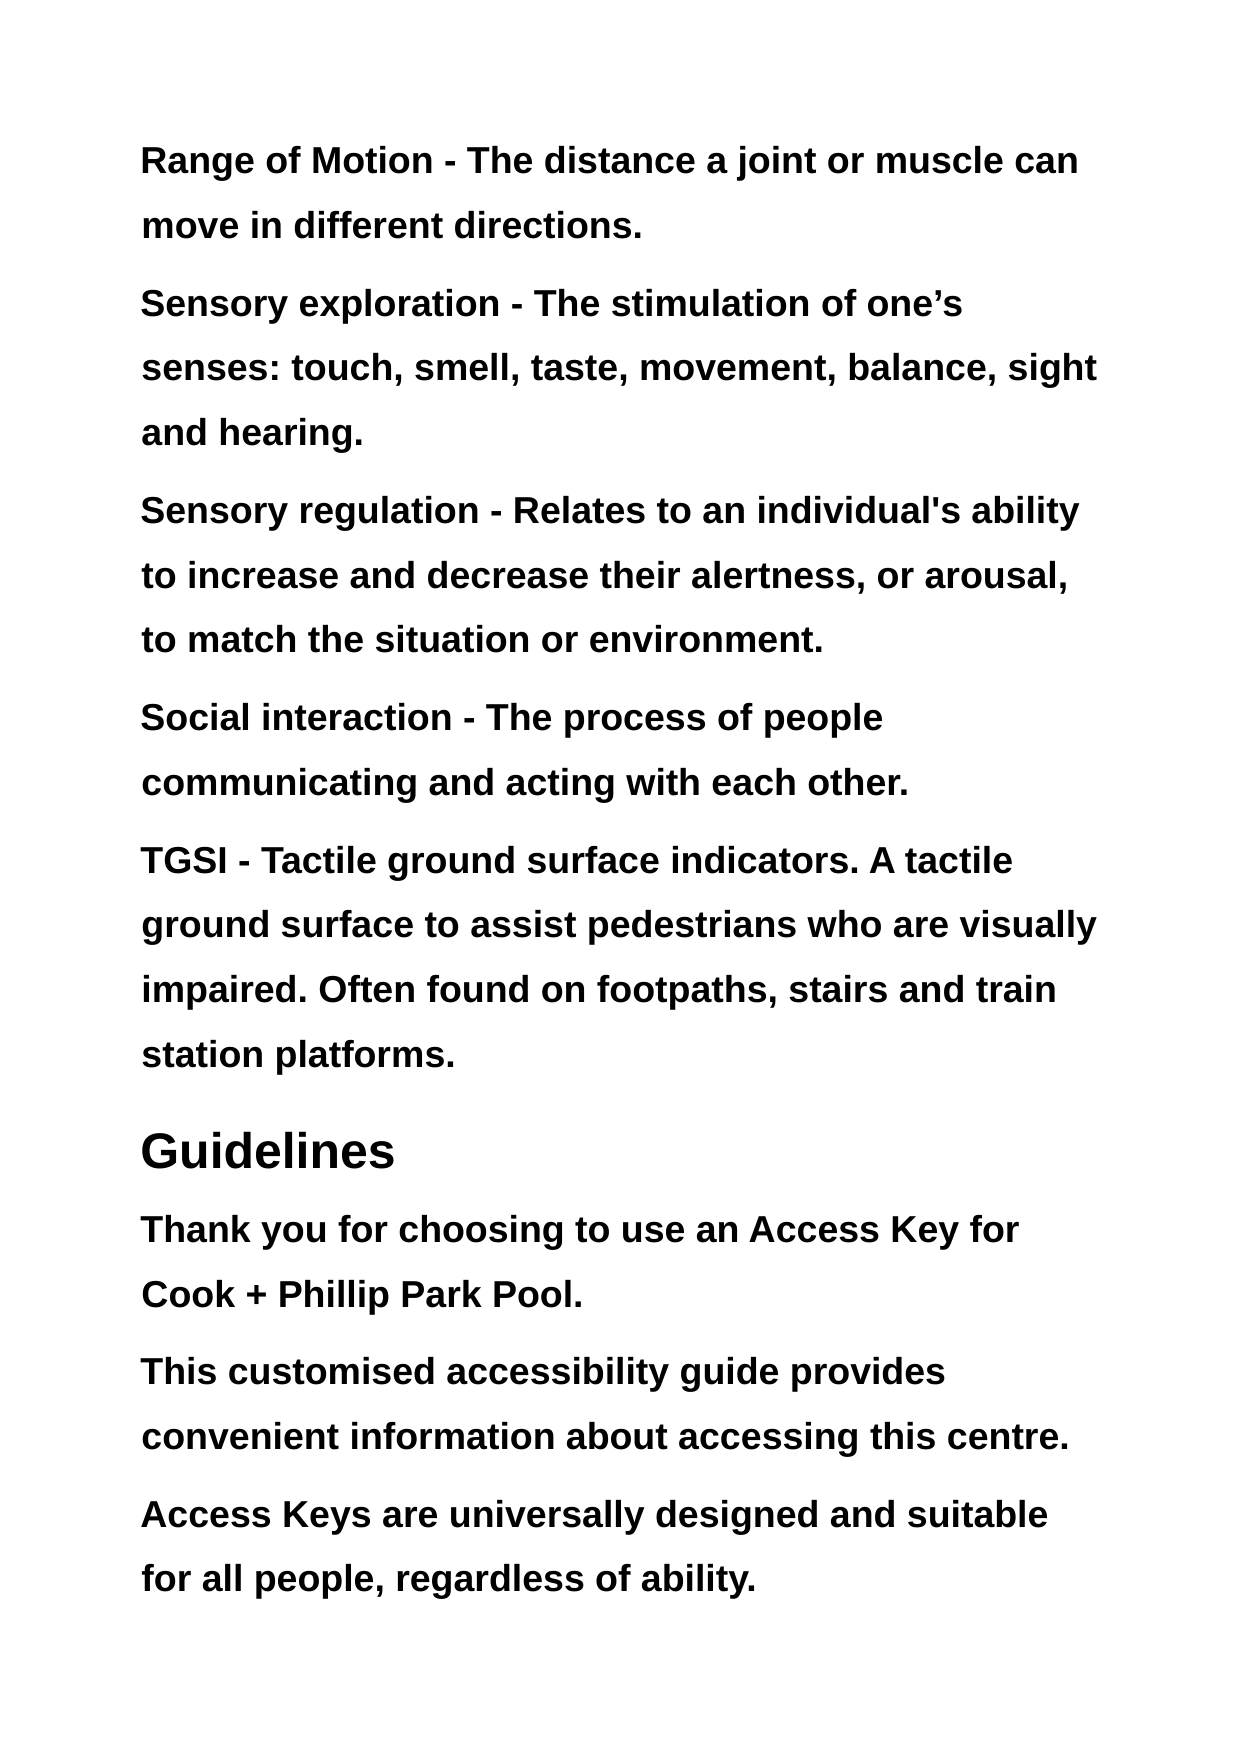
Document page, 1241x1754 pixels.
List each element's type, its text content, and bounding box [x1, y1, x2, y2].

text Sensory exploration - The stimulation of one’s senses: touch, smell, taste, movement, balance, sight and hearing. [140, 281, 1098, 453]
text Range of Motion - The distance a joint or muscle can move in different directions. [140, 138, 1098, 246]
text Thank you for choosing to use an Access Key for Cook + Phillip Park Pool. [140, 1208, 1098, 1315]
text This customised accessibility guide provides convenient information about accessing this centre. [140, 1349, 1098, 1457]
subtitle Guidelines [140, 1121, 1098, 1178]
text Access Keys are universally designed and suitable for all people, regardless of ability. [140, 1492, 1098, 1599]
text Sensory regulation - Relates to an individual's ability to increase and decrease their alertness, or arousal, to match the situation or environment. [140, 488, 1098, 661]
text Social interaction - The process of people communicating and acting with each other. [140, 695, 1098, 803]
text TGSI - Tactile ground surface indicators. A tactile ground surface to assist pedestrians who are visually impaired. Often found on footpaths, stairs and train station platforms. [140, 838, 1098, 1075]
